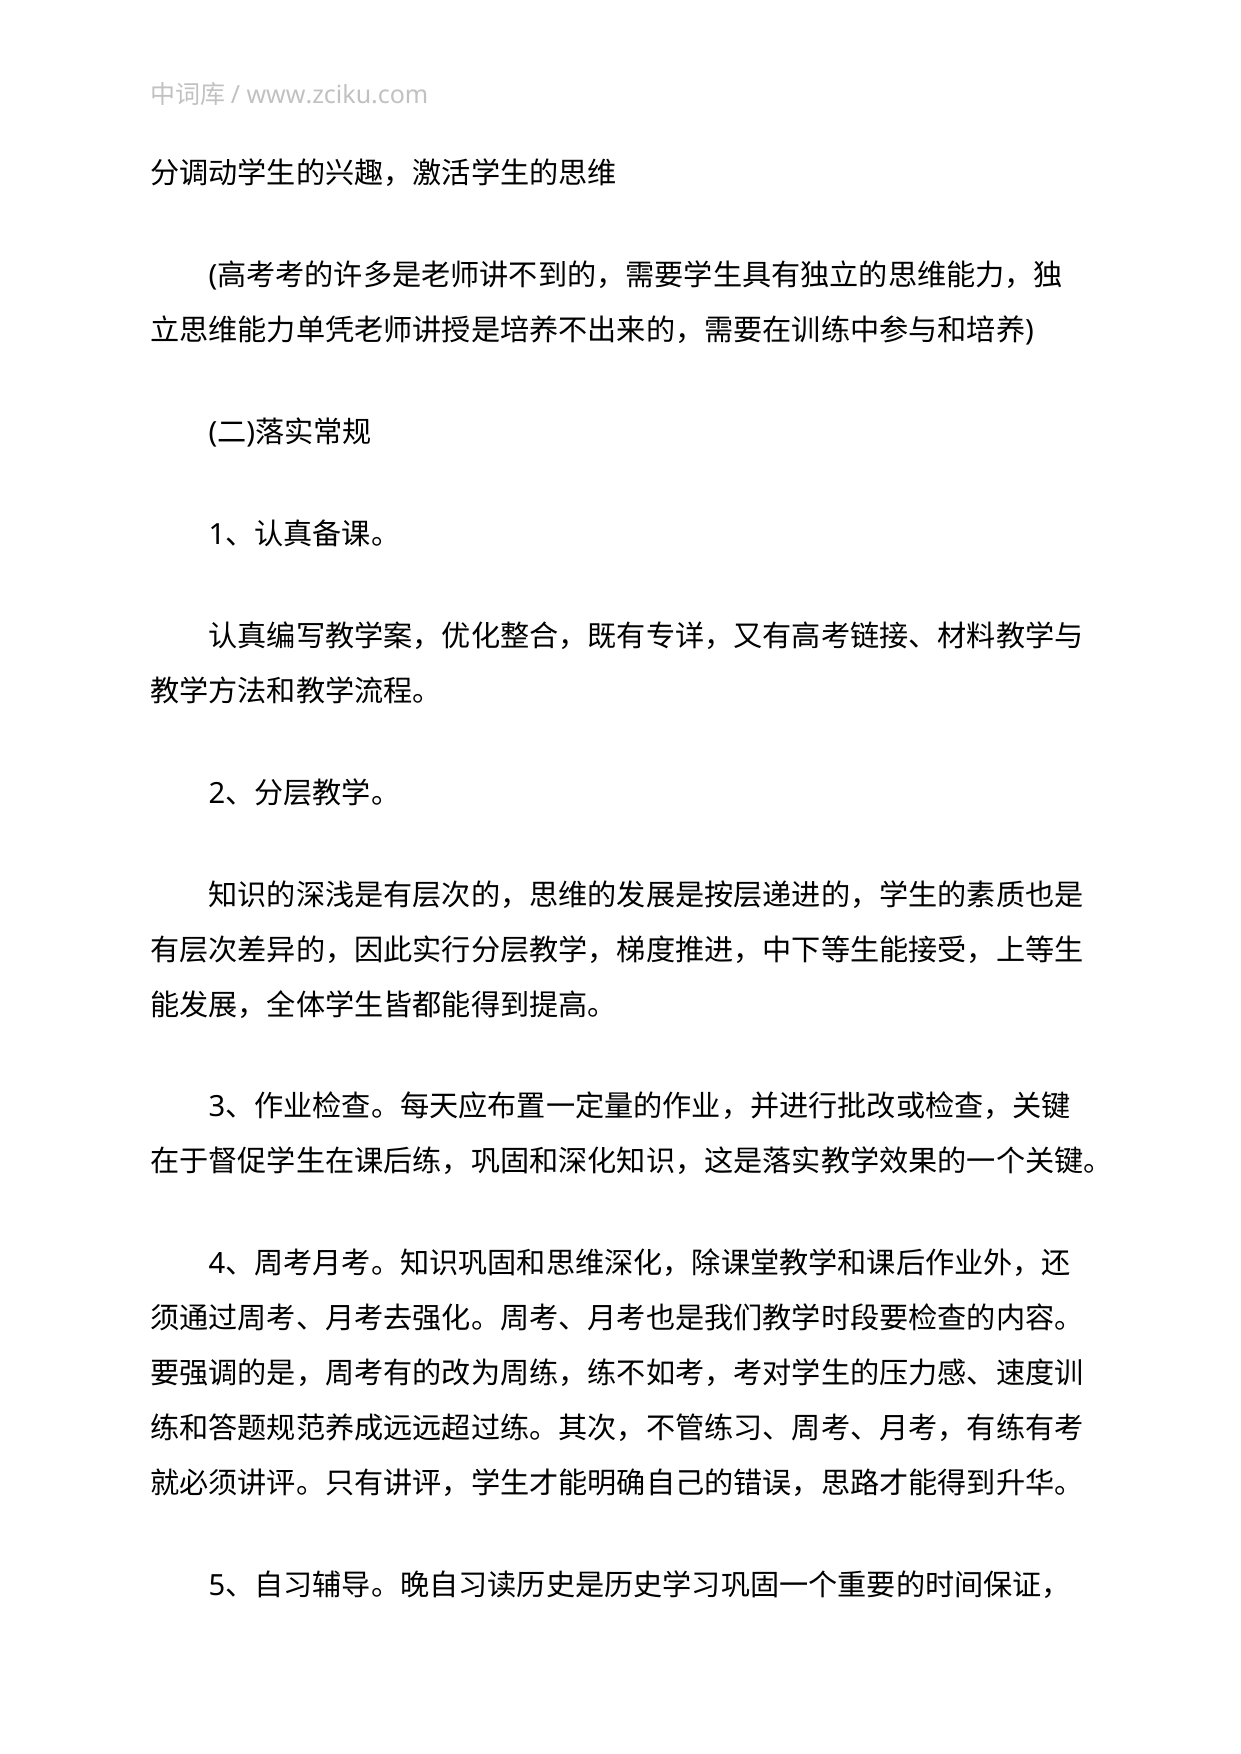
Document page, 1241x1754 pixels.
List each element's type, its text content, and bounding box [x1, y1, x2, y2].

text 2、分层教学。 [150, 769, 1090, 812]
text 认真编写教学案，优化整合，既有专详，又有高考链接、材料教学与教学方法和教学流程。 [150, 613, 1090, 710]
text 1、认真备课。 [150, 511, 1090, 553]
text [150, 150, 1090, 192]
text (二)落实常规 [150, 409, 1090, 451]
text 知识的深浅是有层次的，思维的发展是按层递进的，学生的素质也是有层次差异的，因此实行分层教学，梯度推进，中下等生能接受，上等生能发展，全体学生皆都能得到提高。 [150, 871, 1090, 1023]
text (高考考的许多是老师讲不到的，需要学生具有独立的思维能力，独立思维能力单凭老师讲授是培养不出来的，需要在训练中参与和培养) [150, 252, 1090, 349]
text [150, 1561, 1090, 1603]
text 4、周考月考。知识巩固和思维深化，除课堂教学和课后作业外，还须通过周考、月考去强化。周考、月考也是我们教学时段要检查的内容。要强调的是，周考有的改为周练，练不如考，考对学生的压力感、速度训练和答题规范养成远远超过练。其次，不管练习、周考、月考，有练有考就必须讲评。只有讲评，学生才能明确自己的错误，思路才能得到升华。 [150, 1240, 1090, 1502]
text 3、作业检查。每天应布置一定量的作业，并进行批改或检查，关键在于督促学生在课后练，巩固和深化知识，这是落实教学效果的一个关键。 [150, 1083, 1090, 1180]
